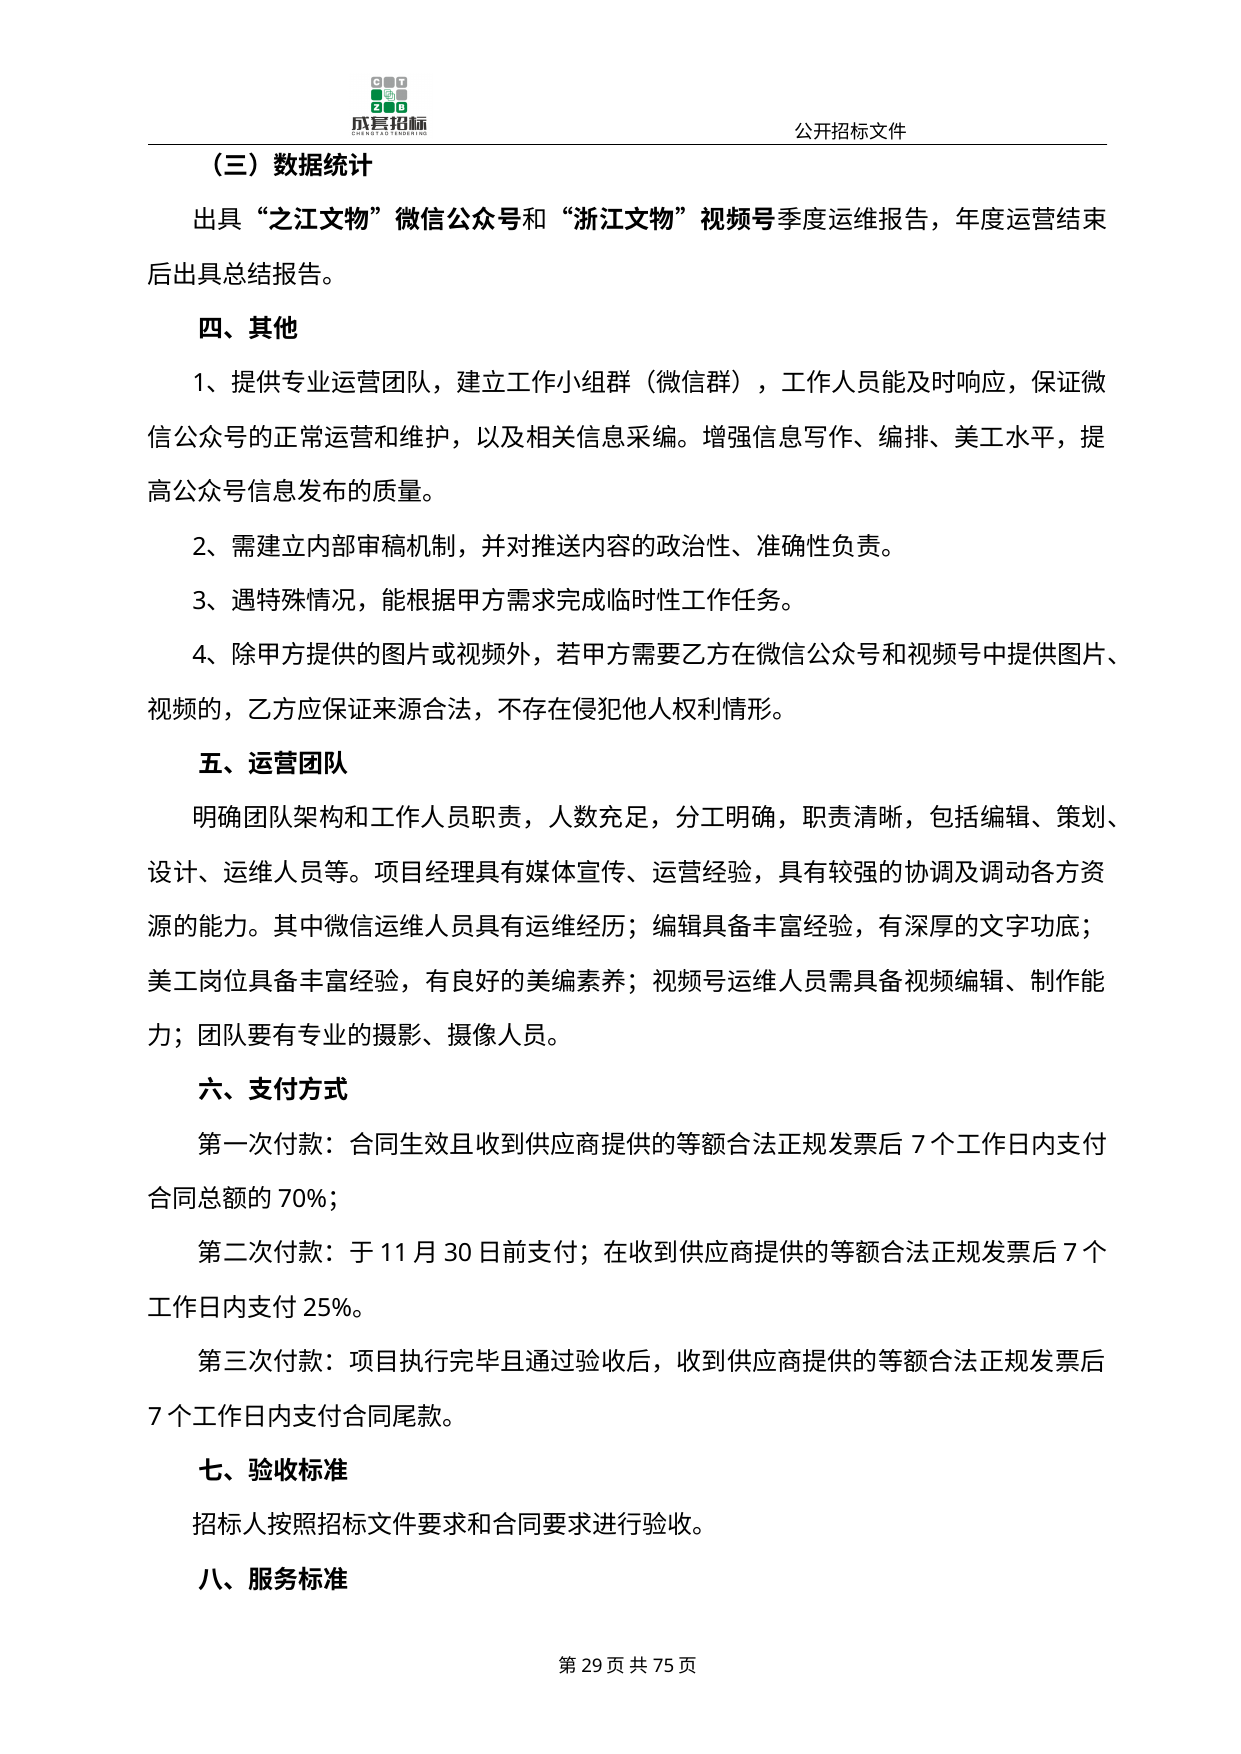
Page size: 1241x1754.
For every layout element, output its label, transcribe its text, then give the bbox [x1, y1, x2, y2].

text 4、除甲方提供的图片或视频外，若甲方需要乙方在微信公众号和视频号中提供图片、视频的，乙方应保证来源合法，不存在侵犯他人权利情形。 [148, 635, 1107, 725]
text 第一次付款：合同生效且收到供应商提供的等额合法正规发票后7个工作日内支付合同总额的70%； [148, 1124, 1107, 1215]
text 第二次付款：于11月30日前支付；在收到供应商提供的等额合法正规发票后7个工作日内支付25%。 [148, 1233, 1107, 1323]
text 2、需建立内部审稿机制，并对推送内容的政治性、准确性负责。 [148, 526, 1107, 562]
text 出具“之江文物”微信公众号和“浙江文物”视频号季度运维报告，年度运营结束后出具总结报告。 [148, 200, 1107, 290]
text 1、提供专业运营团队，建立工作小组群（微信群），工作人员能及时响应，保证微信公众号的正常运营和维护，以及相关信息采编。增强信息写作、编排、美工水平，提高公众号信息发布的质量。 [148, 363, 1107, 508]
text 五、运营团队 [148, 743, 1107, 780]
text 3、遇特殊情况，能根据甲方需求完成临时性工作任务。 [148, 580, 1107, 617]
text （三）数据统计 [148, 145, 1107, 182]
text 第三次付款：项目执行完毕且通过验收后，收到供应商提供的等额合法正规发票后7个工作日内支付合同尾款。 [148, 1342, 1107, 1432]
text 八、服务标准 [148, 1559, 1107, 1595]
text 六、支付方式 [148, 1070, 1107, 1106]
text 七、验收标准 [148, 1450, 1107, 1487]
text 明确团队架构和工作人员职责，人数充足，分工明确，职责清晰，包括编辑、策划、设计、运维人员等。项目经理具有媒体宣传、运营经验，具有较强的协调及调动各方资源的能力。其中微信运维人员具有运维经历；编辑具备丰富经验，有深厚的文字功底；美工岗位具备丰富经验，有良好的美编素养；视频号运维人员需具备视频编辑、制作能力；团队要有专业的摄影、摄像人员。 [148, 798, 1107, 1052]
text 招标人按照招标文件要求和合同要求进行验收。 [148, 1505, 1107, 1541]
text 四、其他 [148, 308, 1107, 345]
picture [348, 73, 434, 139]
